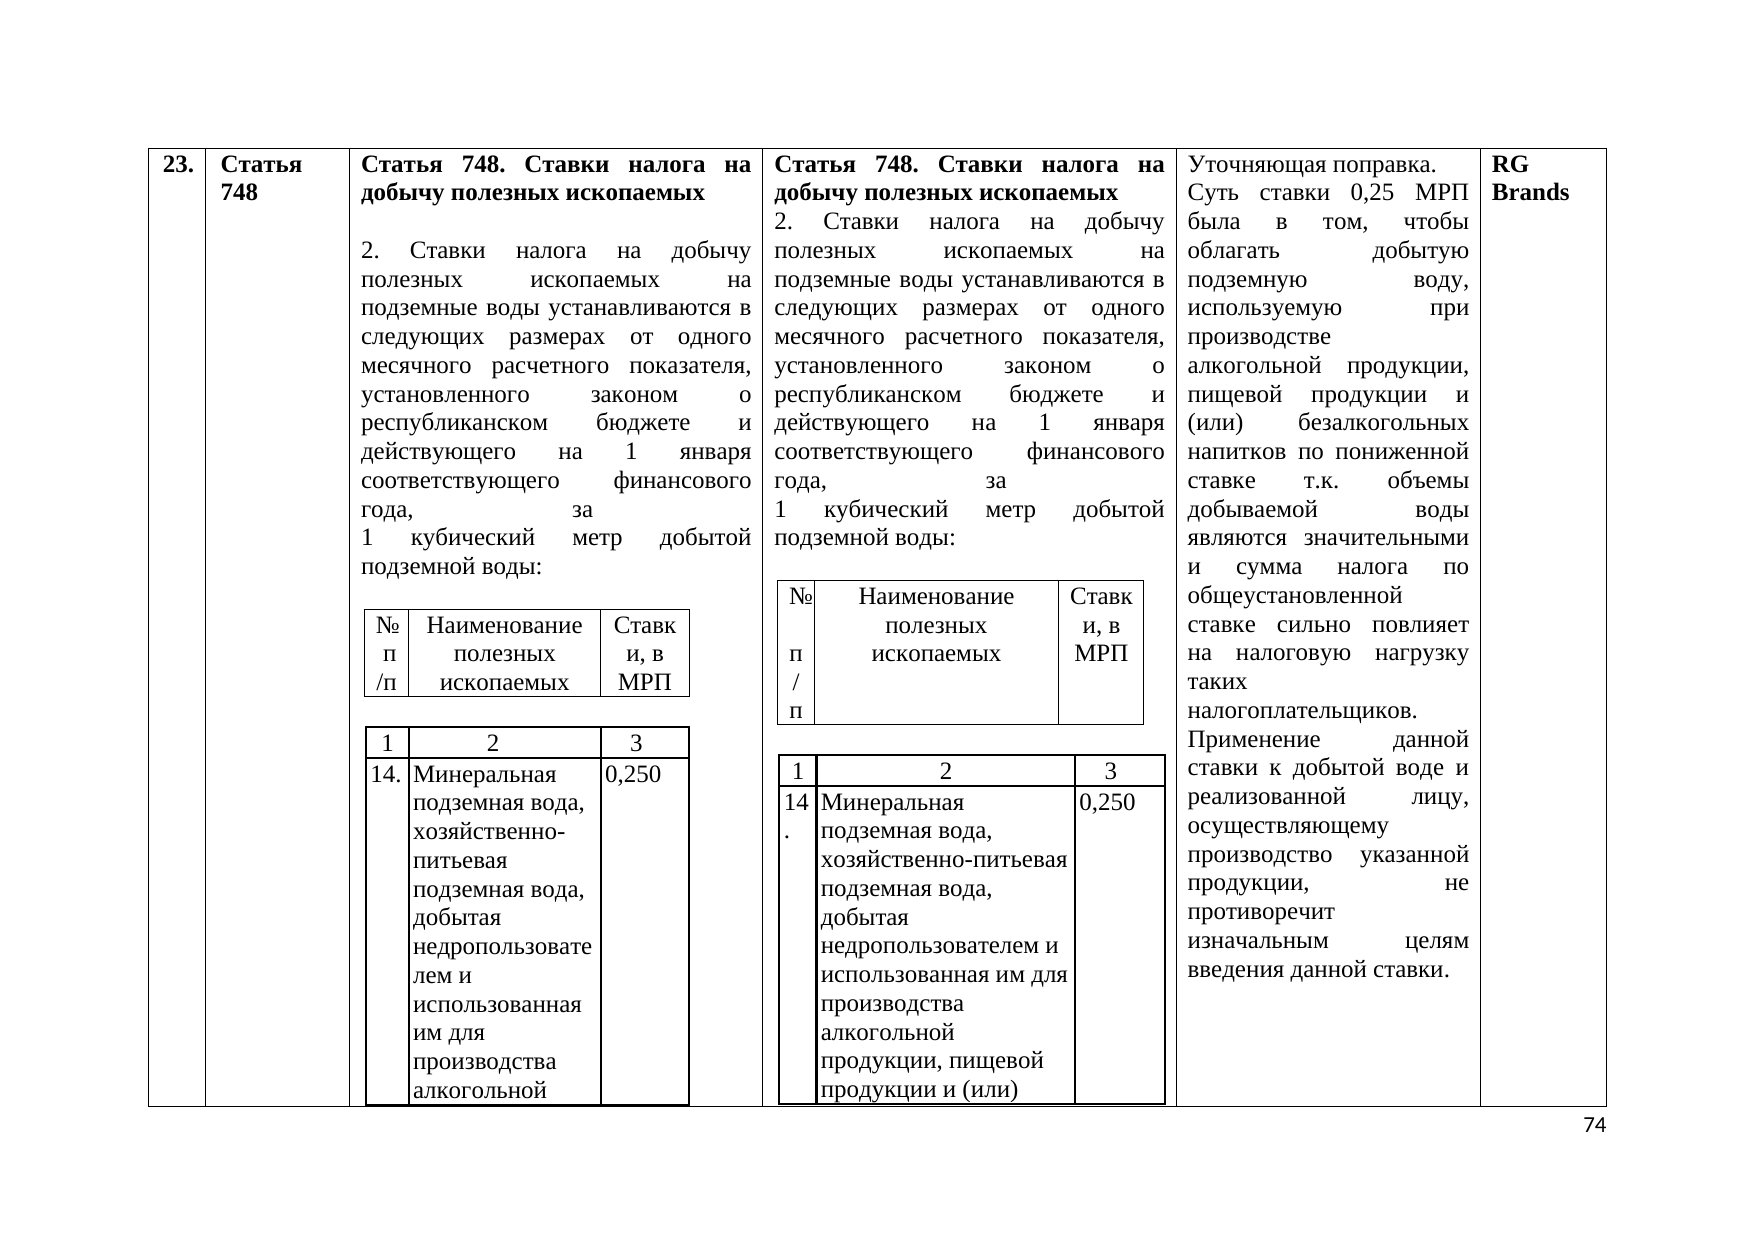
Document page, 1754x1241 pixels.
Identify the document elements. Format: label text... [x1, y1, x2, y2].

table_cell [149, 149, 205, 1106]
table_cell RG Brands [1481, 149, 1606, 1106]
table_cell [350, 149, 762, 1106]
table_cell Статья 748 [206, 149, 349, 1106]
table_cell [1177, 149, 1480, 1106]
